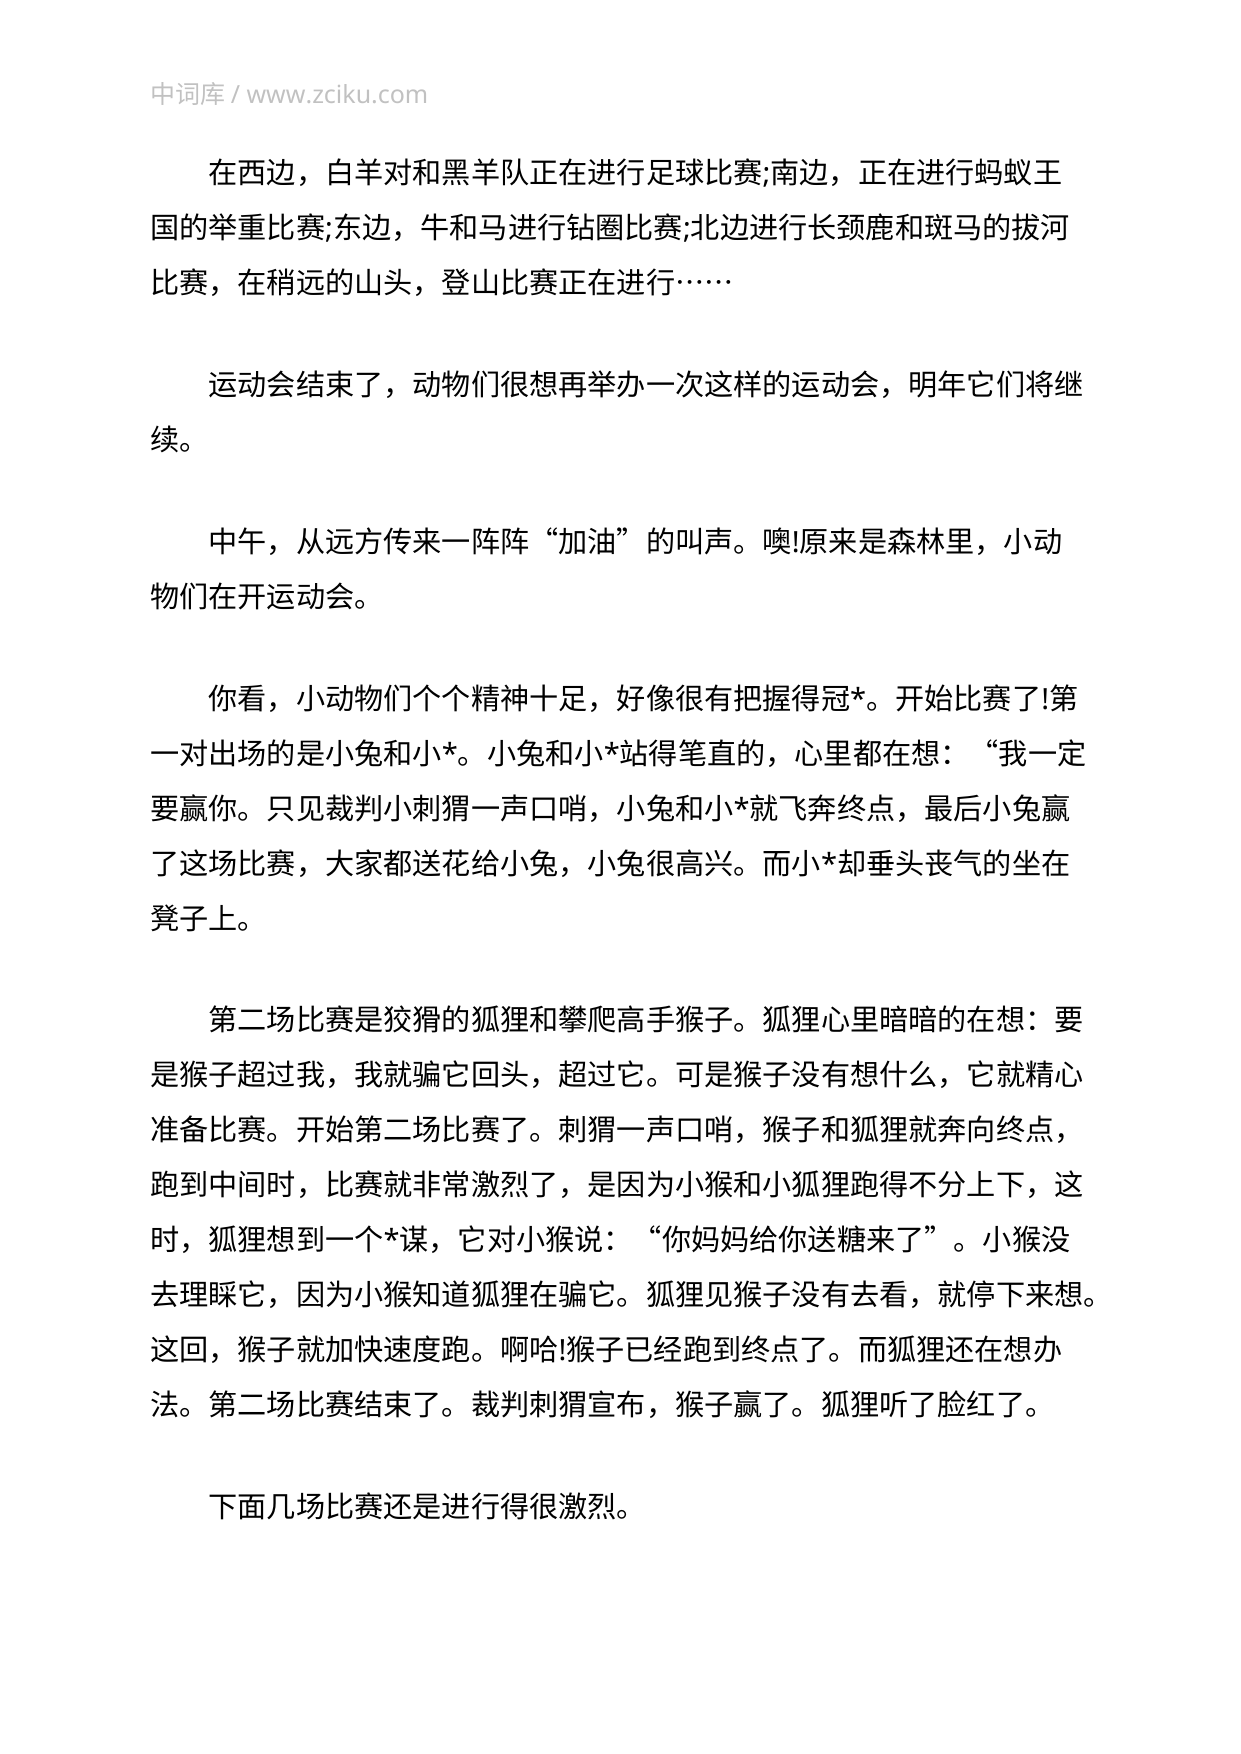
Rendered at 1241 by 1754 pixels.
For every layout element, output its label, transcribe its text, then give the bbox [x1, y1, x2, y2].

text 第二场比赛是狡猾的狐狸和攀爬高手猴子。狐狸心里暗暗的在想：要是猴子超过我，我就骗它回头，超过它。可是猴子没有想什么，它就精心准备比赛。开始第二场比赛了。刺猬一声口哨，猴子和狐狸就奔向终点，跑到中间时，比赛就非常激烈了，是因为小猴和小狐狸跑得不分上下，这时，狐狸想到一个*谋，它对小猴说：“你妈妈给你送糖来了”。小猴没去理睬它，因为小猴知道狐狸在骗它。狐狸见猴子没有去看，就停下来想。这回，猴子就加快速度跑。啊哈!猴子已经跑到终点了。而狐狸还在想办法。第二场比赛结束了。裁判刺猬宣布，猴子赢了。狐狸听了脸红了。 [150, 997, 1090, 1424]
text 在西边，白羊对和黑羊队正在进行足球比赛;南边，正在进行蚂蚁王国的举重比赛;东边，牛和马进行钻圈比赛;北边进行长颈鹿和斑马的拔河比赛，在稍远的山头，登山比赛正在进行…… [150, 150, 1090, 302]
text 中午，从远方传来一阵阵“加油”的叫声。噢!原来是森林里，小动物们在开运动会。 [150, 518, 1090, 616]
text 你看，小动物们个个精神十足，好像很有把握得冠*。开始比赛了!第一对出场的是小兔和小*。小兔和小*站得笔直的，心里都在想：“我一定要赢你。只见裁判小刺猬一声口哨，小兔和小*就飞奔终点，最后小兔赢了这场比赛，大家都送花给小兔，小兔很高兴。而小*却垂头丧气的坐在凳子上。 [150, 675, 1090, 937]
text 下面几场比赛还是进行得很激烈。 [150, 1483, 1090, 1526]
text 运动会结束了，动物们很想再举办一次这样的运动会，明年它们将继续。 [150, 362, 1090, 459]
